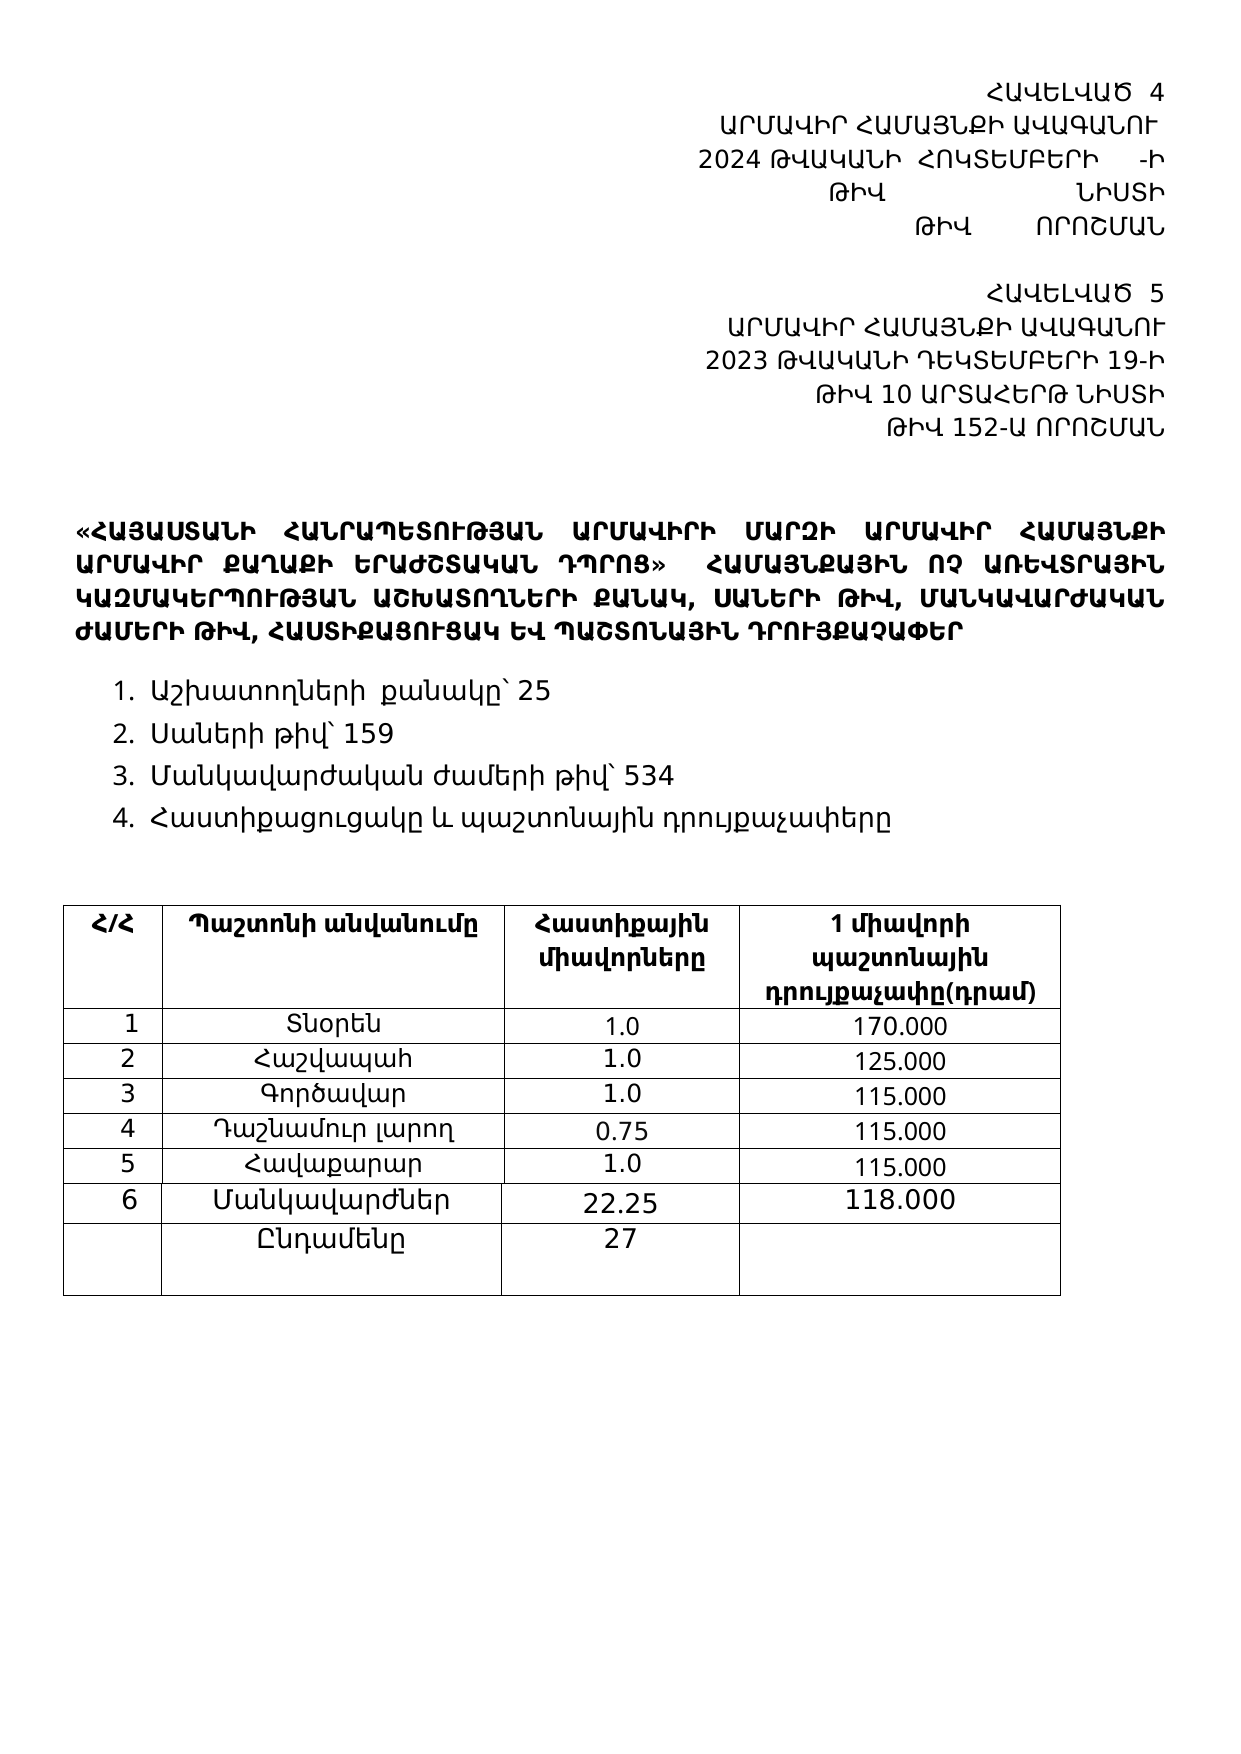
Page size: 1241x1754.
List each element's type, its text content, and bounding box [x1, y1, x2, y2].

table_cell 1.0 [505, 1009, 739, 1043]
text ՀԱՎԵԼՎԱԾ 4 [75, 78, 1165, 107]
table_cell Ընդամենը [162, 1224, 501, 1295]
text 2023 ԹՎԱԿԱՆԻ ԴԵԿՏԵՄԲԵՐԻ 19-Ի [75, 346, 1165, 375]
table_cell 2 [64, 1044, 162, 1078]
table_header 1 միավորի պաշտոնային դրույքաչափը(դրամ) [740, 906, 1060, 1008]
table_cell Հավաքարար [163, 1149, 504, 1183]
text թիվ 10 ԱՐՏԱՀԵՐԹ ՆԻՍՏԻ [75, 380, 1165, 409]
text ՀԱՎԵԼՎԱԾ 5 [75, 279, 1165, 308]
table_cell 1.0 [505, 1079, 739, 1113]
table_cell 118.000 [740, 1184, 1060, 1222]
table_cell 27 [502, 1224, 739, 1295]
text ԹԻՎ ՈՐՈՇՄԱՆ [75, 212, 1165, 241]
text 2024 ԹՎԱԿԱՆԻ ՀՈԿՏԵՄԲԵՐԻ -Ի [75, 145, 1165, 174]
text ԹԻՎ 152-Ա ՈՐՈՇՄԱՆ [75, 413, 1165, 442]
table_cell 6 [64, 1184, 161, 1222]
table_cell 115.000 [740, 1114, 1060, 1148]
table_cell Գործավար [163, 1079, 504, 1113]
table_cell [740, 1224, 1060, 1295]
table_cell 115.000 [740, 1149, 1060, 1183]
table_header Հ/Հ [64, 906, 162, 1008]
text ԱՐՄԱՎԻՐ ՀԱՄԱՅՆՔԻ ԱՎԱԳԱՆՈՒ [75, 111, 1165, 141]
table_cell Դաշնամուր լարող [163, 1114, 504, 1148]
table_header Հաստիքային միավորները [505, 906, 739, 1008]
table_cell 115.000 [740, 1079, 1060, 1113]
list Սաների թիվ՝ 159 [112, 714, 1165, 751]
table_cell 4 [64, 1114, 162, 1148]
list Աշխատողների քանակը՝ 25 [112, 672, 1165, 708]
table_cell 1 [64, 1009, 162, 1043]
table_cell 0.75 [505, 1114, 739, 1148]
table_header Պաշտոնի անվանումը [163, 906, 504, 1008]
table_cell 3 [64, 1079, 162, 1113]
text «ՀԱՅԱՍՏԱՆԻ ՀԱՆՐԱՊԵՏՈՒԹՅԱՆ Արմավիրի մարզի Արմավիր համայնքի Արմավիր քաղաքի երաժշտական դպրոց» ՀԱՄԱՅՆՔԱՅԻՆ ՈՉ ԱՌԵՎՏՐԱՅԻՆ ԿԱԶՄԱԿԵՐՊՈՒԹՅԱՆ ԱՇԽԱՏՈՂՆԵՐԻ ՔԱՆԱԿ, ՍԱՆԵՐԻ ԹԻՎ, ՄԱՆԿԱՎԱՐԺԱԿԱՆ ԺԱՄԵՐԻ ԹԻՎ, ՀԱՍՏԻՔԱՑՈՒՑԱԿ ԵՎ ՊԱՇՏՈՆԱՅԻՆ ԴՐՈՒՅՔԱՉԱՓԵՐ [75, 517, 1165, 646]
table_cell Մանկավարժներ [162, 1184, 501, 1222]
table_cell Հաշվապահ [163, 1044, 504, 1078]
table_cell 170.000 [740, 1009, 1060, 1043]
table_cell 22.25 [502, 1184, 739, 1222]
table_cell Տնօրեն [163, 1009, 504, 1043]
list Հաստիքացուցակը և պաշտոնային դրույքաչափերը [112, 799, 1165, 836]
table_cell 1.0 [505, 1044, 739, 1078]
table_cell 125.000 [740, 1044, 1060, 1078]
table_cell 5 [64, 1149, 162, 1183]
table_cell [64, 1224, 161, 1295]
text ԱՐՄԱՎԻՐ ՀԱՄԱՅՆՔԻ ԱՎԱԳԱՆՈՒ [75, 313, 1165, 342]
table_cell 1.0 [505, 1149, 739, 1183]
list Մանկավարժական ժամերի թիվ՝ 534 [112, 756, 1165, 793]
text թիվ ՆԻՍՏԻ [75, 178, 1165, 208]
